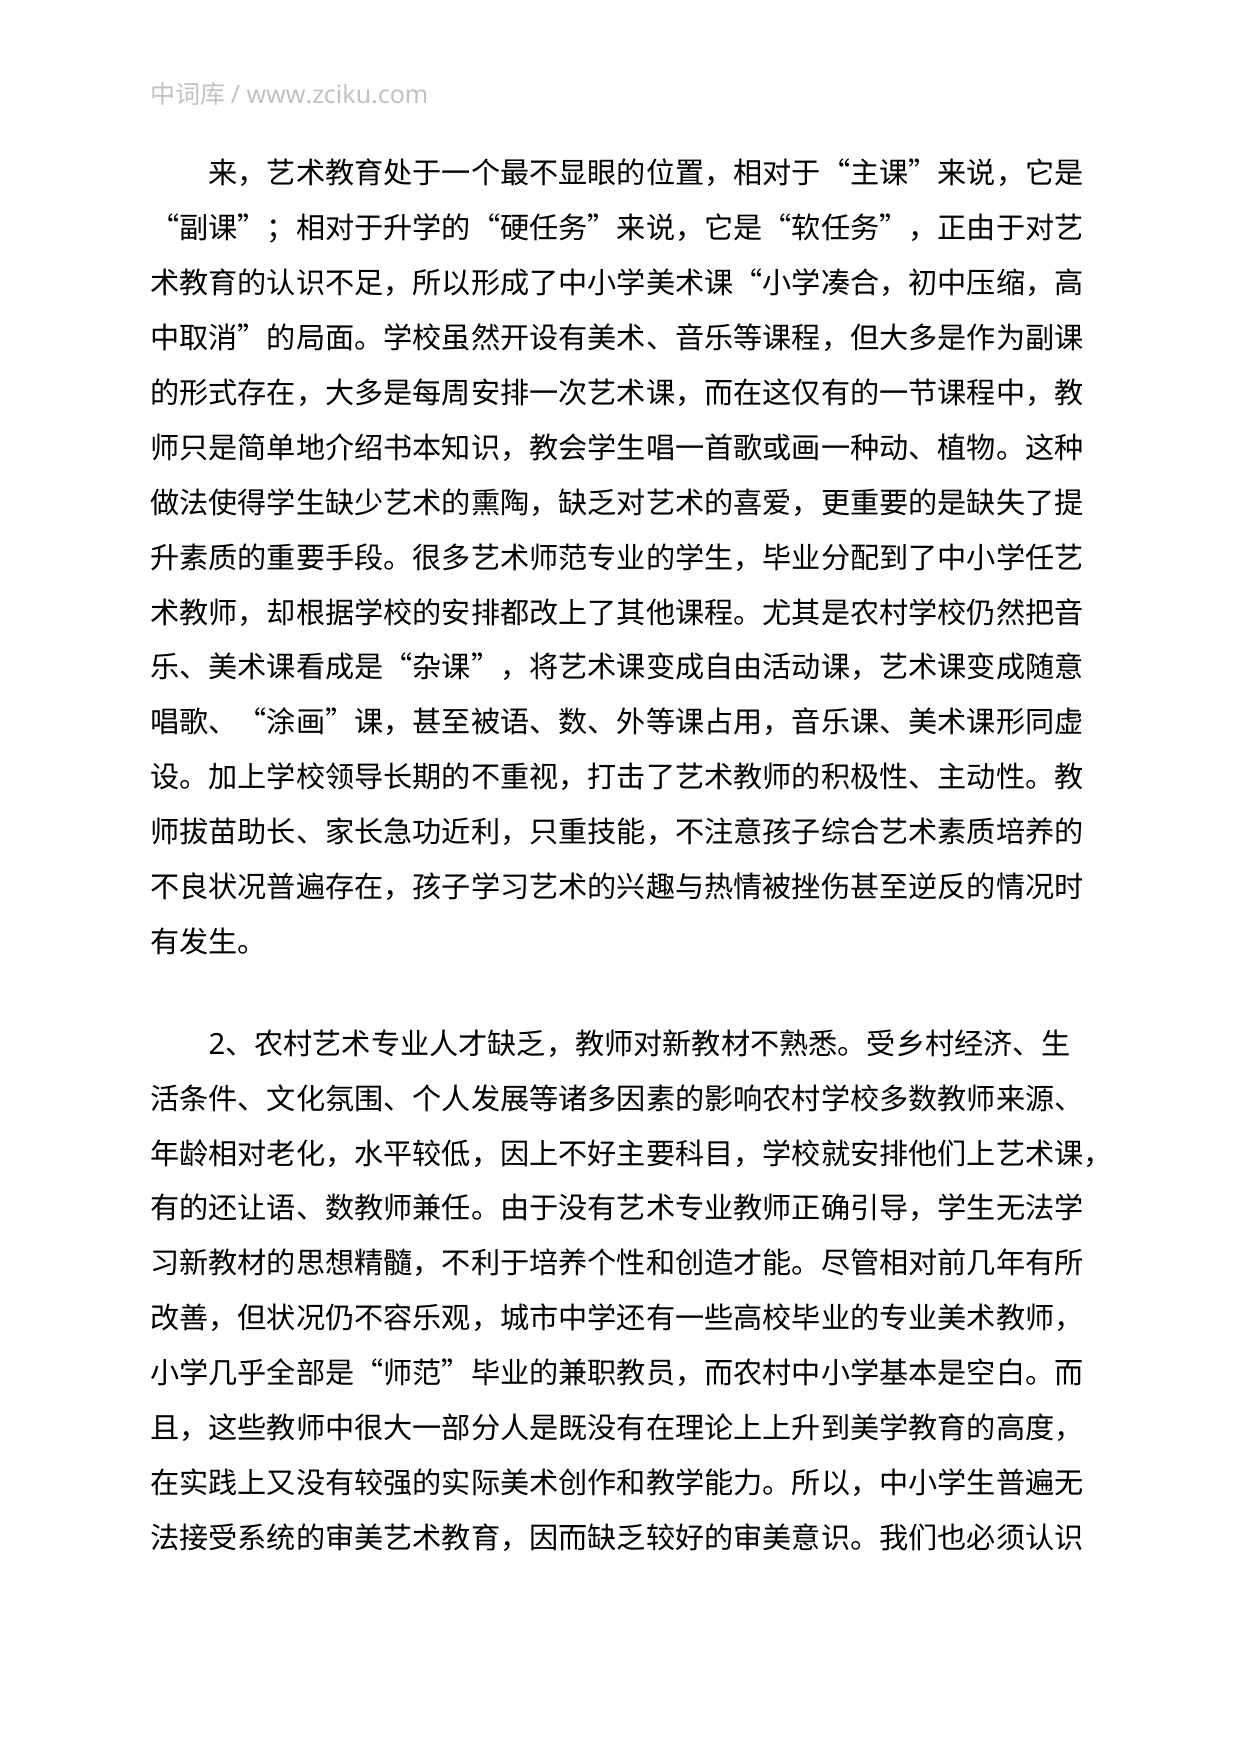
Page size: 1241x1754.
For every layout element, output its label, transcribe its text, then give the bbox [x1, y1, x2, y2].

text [150, 1020, 1090, 1557]
text 来，艺术教育处于一个最不显眼的位置，相对于“主课”来说，它是“副课”；相对于升学的“硬任务”来说，它是“软任务”，正由于对艺术教育的认识不足，所以形成了中小学美术课“小学凑合，初中压缩，高中取消”的局面。学校虽然开设有美术、音乐等课程，但大多是作为副课的形式存在，大多是每周安排一次艺术课，而在这仅有的一节课程中，教师只是简单地介绍书本知识，教会学生唱一首歌或画一种动、植物。这种做法使得学生缺少艺术的熏陶，缺乏对艺术的喜爱，更重要的是缺失了提升素质的重要手段。很多艺术师范专业的学生，毕业分配到了中小学任艺术教师，却根据学校的安排都改上了其他课程。尤其是农村学校仍然把音乐、美术课看成是“杂课”，将艺术课变成自由活动课，艺术课变成随意唱歌、“涂画”课，甚至被语、数、外等课占用，音乐课、美术课形同虚设。加上学校领导长期的不重视，打击了艺术教师的积极性、主动性。教师拔苗助长、家长急功近利，只重技能，不注意孩子综合艺术素质培养的不良状况普遍存在，孩子学习艺术的兴趣与热情被挫伤甚至逆反的情况时有发生。 [150, 150, 1090, 961]
